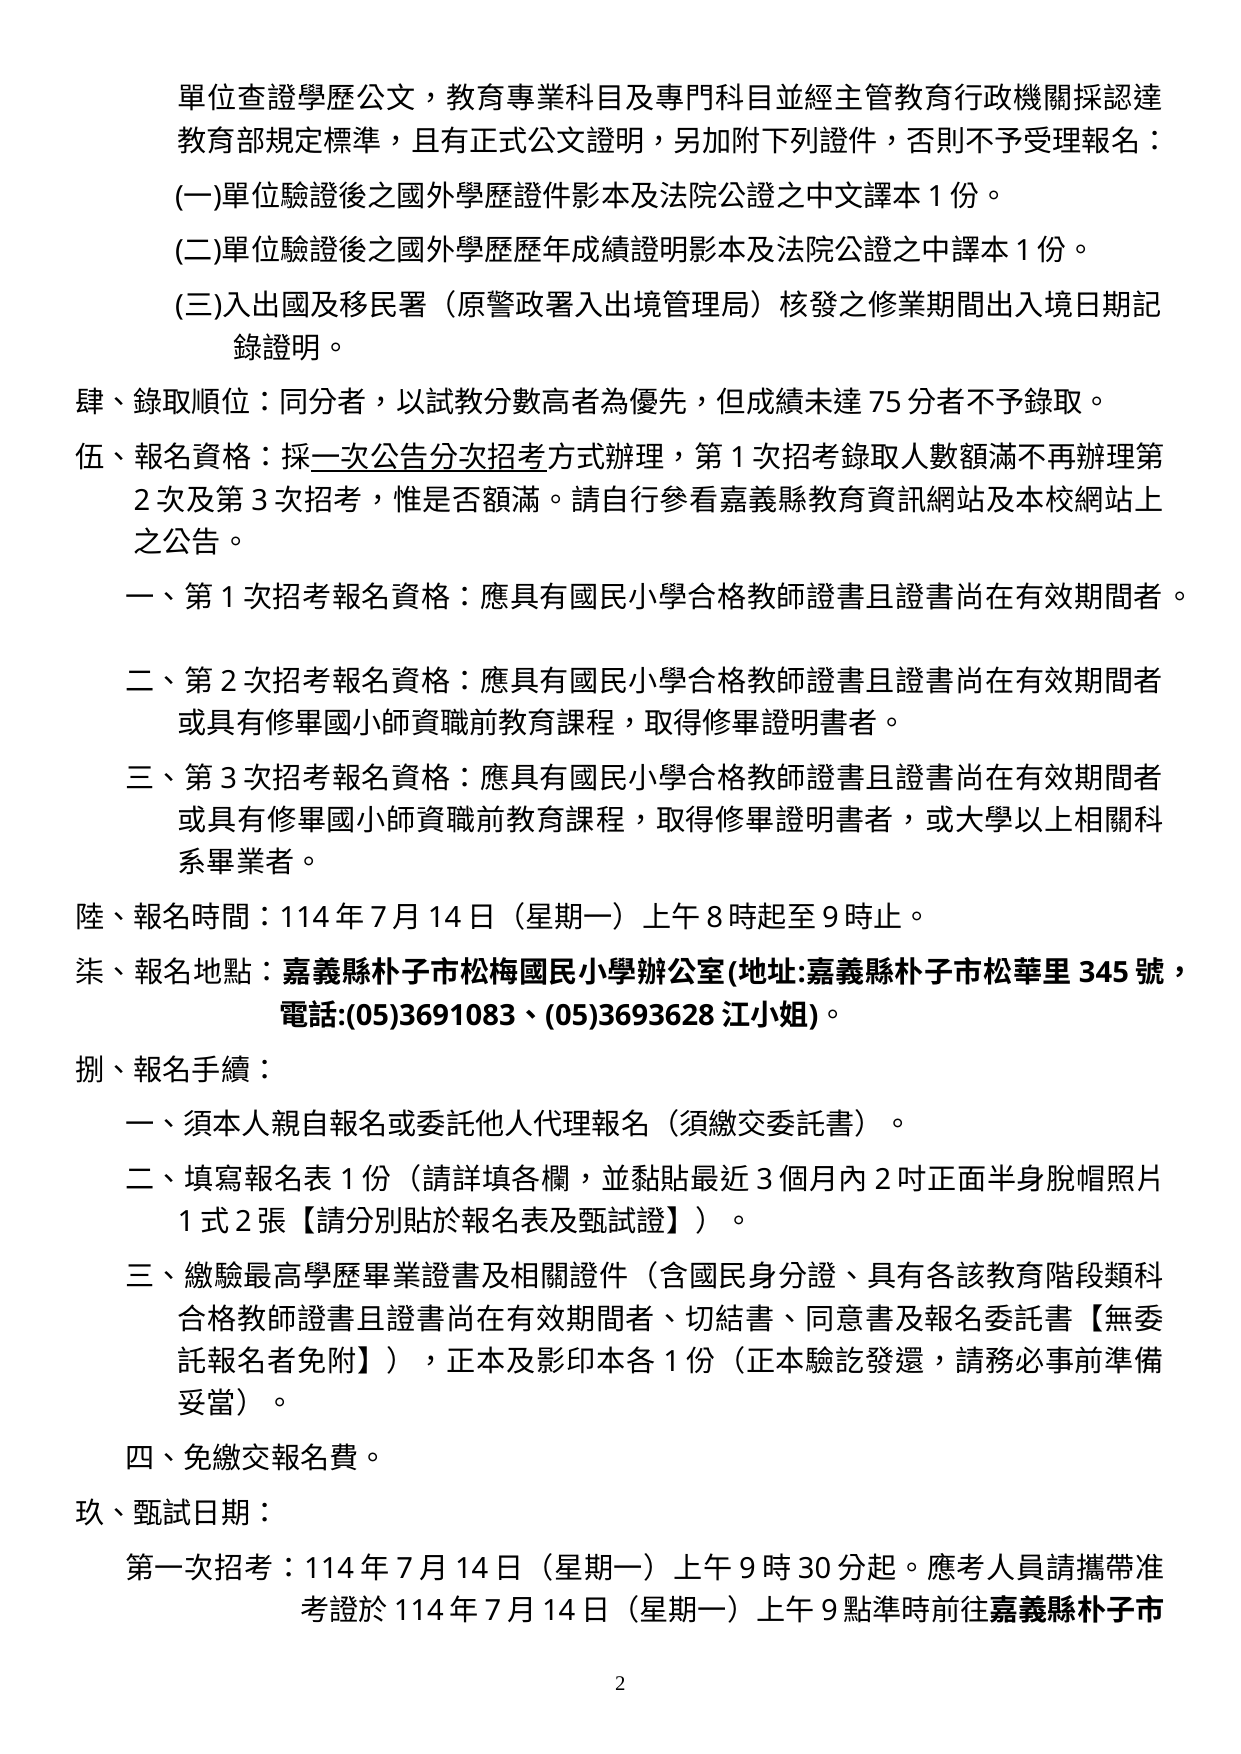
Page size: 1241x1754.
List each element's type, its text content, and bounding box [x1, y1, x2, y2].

text (二)單位驗證後之國外學歷歷年成績證明影本及法院公證之中譯本1份。 [175, 227, 1165, 269]
text 三、繳驗最高學歷畢業證書及相關證件（含國民身分證、具有各該教育階段類科合格教師證書且證書尚在有效期間者、切結書、同意書及報名委託書【無委託報名者免附】），正本及影印本各1份（正本驗訖發還，請務必事前準備妥當）。 [125, 1253, 1165, 1422]
text 二、填寫報名表1份（請詳填各欄，並黏貼最近3個月內2吋正面半身脫帽照片1式2張【請分別貼於報名表及甄試證】）。 [125, 1156, 1165, 1240]
text 玖、甄試日期： [75, 1489, 1165, 1532]
text 捌、報名手續： [75, 1046, 1165, 1088]
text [125, 1544, 1165, 1629]
text (一)單位驗證後之國外學歷證件影本及法院公證之中文譯本1份。 [175, 172, 1165, 214]
text 陸、報名時間：114年7月14日（星期一）上午8時起至9時止。 [75, 894, 1165, 936]
text 四、免繳交報名費。 [125, 1435, 1165, 1477]
text 肆、錄取順位：同分者，以試教分數高者為優先，但成績未達75分者不予錄取。 [75, 379, 1165, 421]
text 一、須本人親自報名或委託他人代理報名（須繳交委託書）。 [125, 1101, 1165, 1143]
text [125, 75, 1165, 159]
text 伍、報名資格：採一次公告分次招考方式辦理，第1次招考錄取人數額滿不再辦理第2次及第3次招考，惟是否額滿。請自行參看嘉義縣教育資訊網站及本校網站上之公告。 [75, 434, 1165, 561]
text 二、第2次招考報名資格：應具有國民小學合格教師證書且證書尚在有效期間者或具有修畢國小師資職前教育課程，取得修畢證明書者。 [125, 657, 1165, 742]
text 三、第3次招考報名資格：應具有國民小學合格教師證書且證書尚在有效期間者或具有修畢國小師資職前教育課程，取得修畢證明書者，或大學以上相關科系畢業者。 [125, 754, 1165, 881]
text 柒、報名地點：嘉義縣朴子市松梅國民小學辦公室(地址:嘉義縣朴子市松華里345號，電話:(05)3691083、(05)3693628江小姐)。 [75, 949, 1165, 1033]
text 一、第1次招考報名資格：應具有國民小學合格教師證書且證書尚在有效期間者。 [125, 573, 1165, 645]
text (三)入出國及移民署（原警政署入出境管理局）核發之修業期間出入境日期記錄證明。 [175, 282, 1165, 367]
